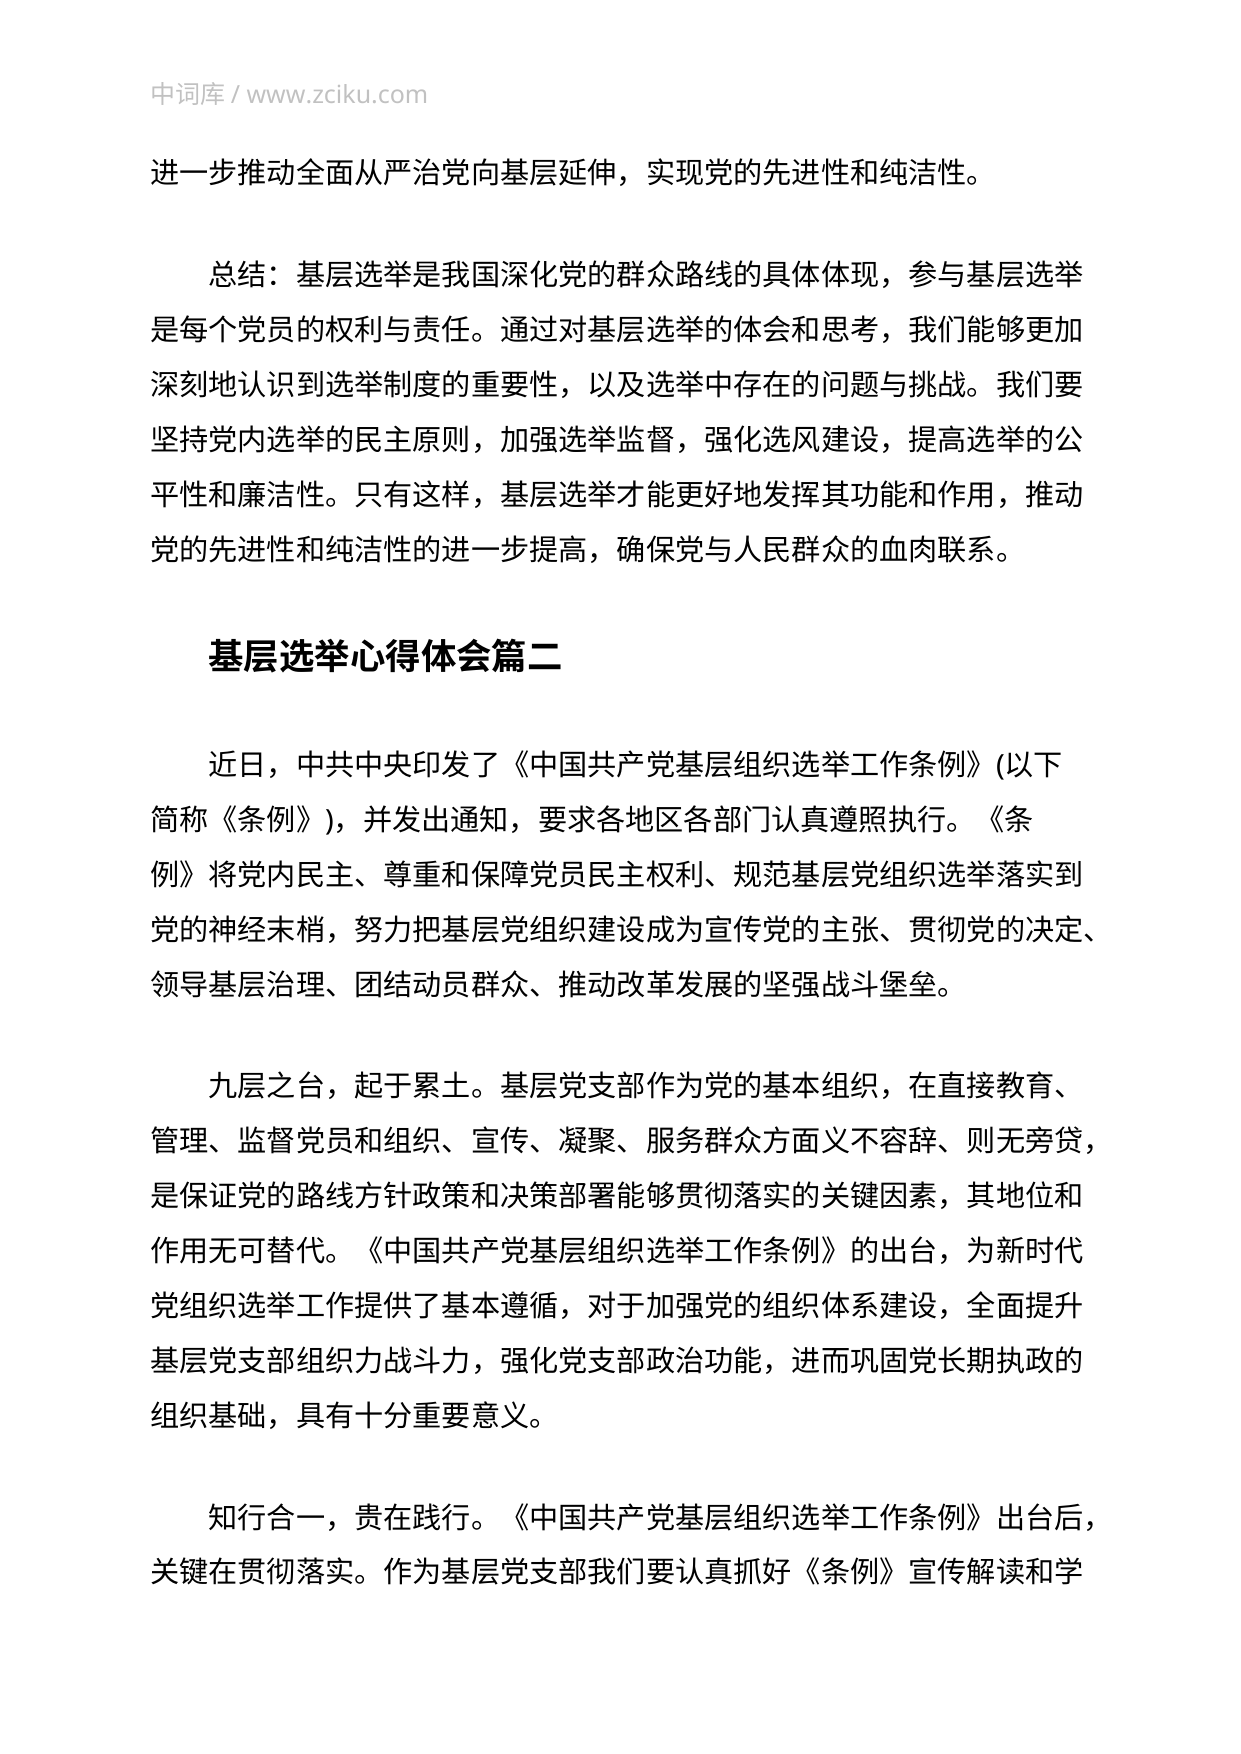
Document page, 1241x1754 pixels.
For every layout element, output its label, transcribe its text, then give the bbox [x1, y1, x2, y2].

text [150, 150, 1090, 192]
text 总结：基层选举是我国深化党的群众路线的具体体现，参与基层选举是每个党员的权利与责任。通过对基层选举的体会和思考，我们能够更加深刻地认识到选举制度的重要性，以及选举中存在的问题与挑战。我们要坚持党内选举的民主原则，加强选举监督，强化选风建设，提高选举的公平性和廉洁性。只有这样，基层选举才能更好地发挥其功能和作用，推动党的先进性和纯洁性的进一步提高，确保党与人民群众的血肉联系。 [150, 252, 1090, 568]
text 基层选举心得体会篇二 [150, 628, 1090, 679]
text 近日，中共中央印发了《中国共产党基层组织选举工作条例》(以下简称《条例》)，并发出通知，要求各地区各部门认真遵照执行。《条例》将党内民主、尊重和保障党员民主权利、规范基层党组织选举落实到党的神经末梢，努力把基层党组织建设成为宣传党的主张、贯彻党的决定、领导基层治理、团结动员群众、推动改革发展的坚强战斗堡垒。 [150, 741, 1090, 1003]
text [150, 1494, 1090, 1591]
text 九层之台，起于累土。基层党支部作为党的基本组织，在直接教育、管理、监督党员和组织、宣传、凝聚、服务群众方面义不容辞、则无旁贷，是保证党的路线方针政策和决策部署能够贯彻落实的关键因素，其地位和作用无可替代。《中国共产党基层组织选举工作条例》的出台，为新时代党组织选举工作提供了基本遵循，对于加强党的组织体系建设，全面提升基层党支部组织力战斗力，强化党支部政治功能，进而巩固党长期执政的组织基础，具有十分重要意义。 [150, 1063, 1090, 1435]
